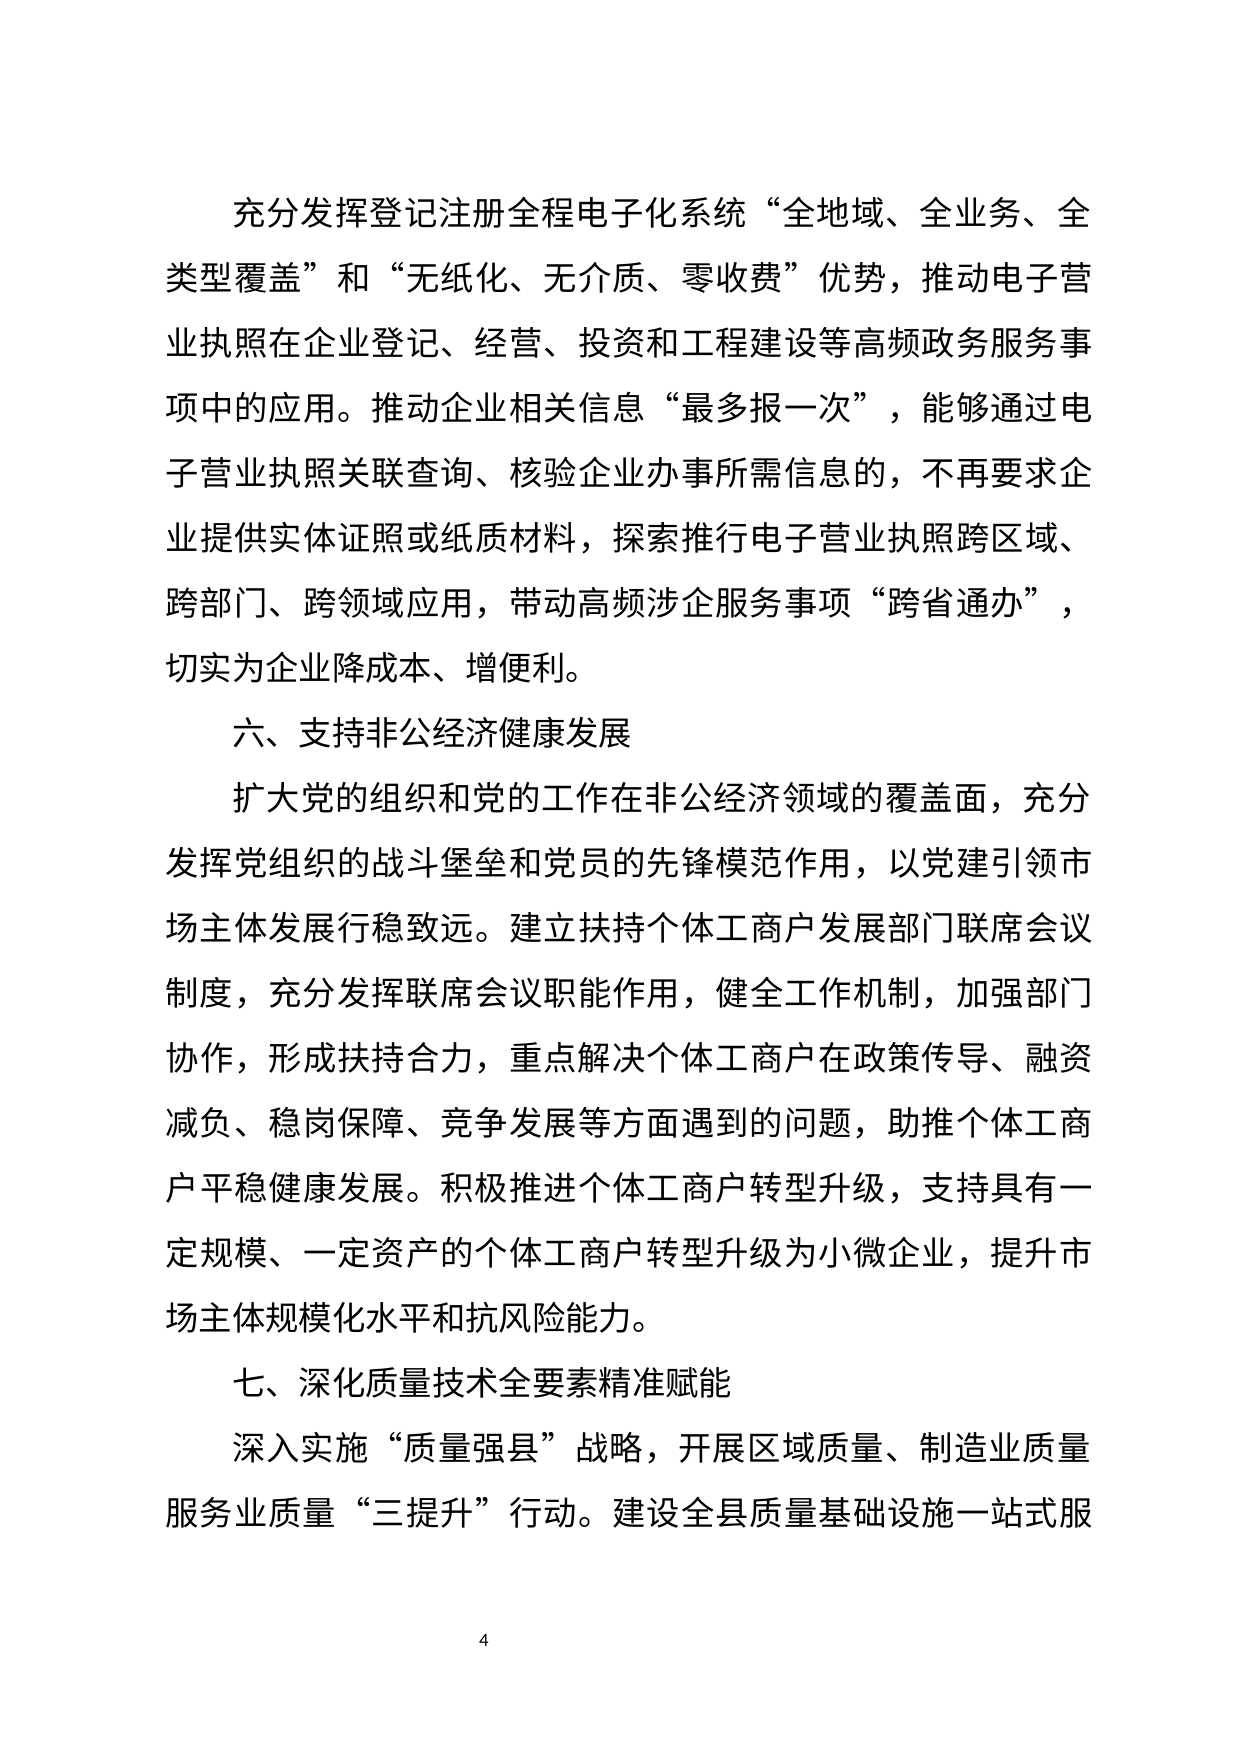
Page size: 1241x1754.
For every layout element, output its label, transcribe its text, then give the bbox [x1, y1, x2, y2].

text 六、支持非公经济健康发展 [165, 698, 1093, 763]
text 充分发挥登记注册全程电子化系统“全地域、全业务、全类型覆盖”和“无纸化、无介质、零收费”优势，推动电子营业执照在企业登记、经营、投资和工程建设等高频政务服务事项中的应用。推动企业相关信息“最多报一次”，能够通过电子营业执照关联查询、核验企业办事所需信息的，不再要求企业提供实体证照或纸质材料，探索推行电子营业执照跨区域、跨部门、跨领域应用，带动高频涉企服务事项“跨省通办”，切实为企业降成本、增便利。 [165, 178, 1093, 698]
text 七、深化质量技术全要素精准赋能 [165, 1348, 1093, 1413]
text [165, 1413, 1093, 1543]
text 扩大党的组织和党的工作在非公经济领域的覆盖面，充分发挥党组织的战斗堡垒和党员的先锋模范作用，以党建引领市场主体发展行稳致远。建立扶持个体工商户发展部门联席会议制度，充分发挥联席会议职能作用，健全工作机制，加强部门协作，形成扶持合力，重点解决个体工商户在政策传导、融资减负、稳岗保障、竞争发展等方面遇到的问题，助推个体工商户平稳健康发展。积极推进个体工商户转型升级，支持具有一定规模、一定资产的个体工商户转型升级为小微企业，提升市场主体规模化水平和抗风险能力。 [165, 763, 1093, 1348]
